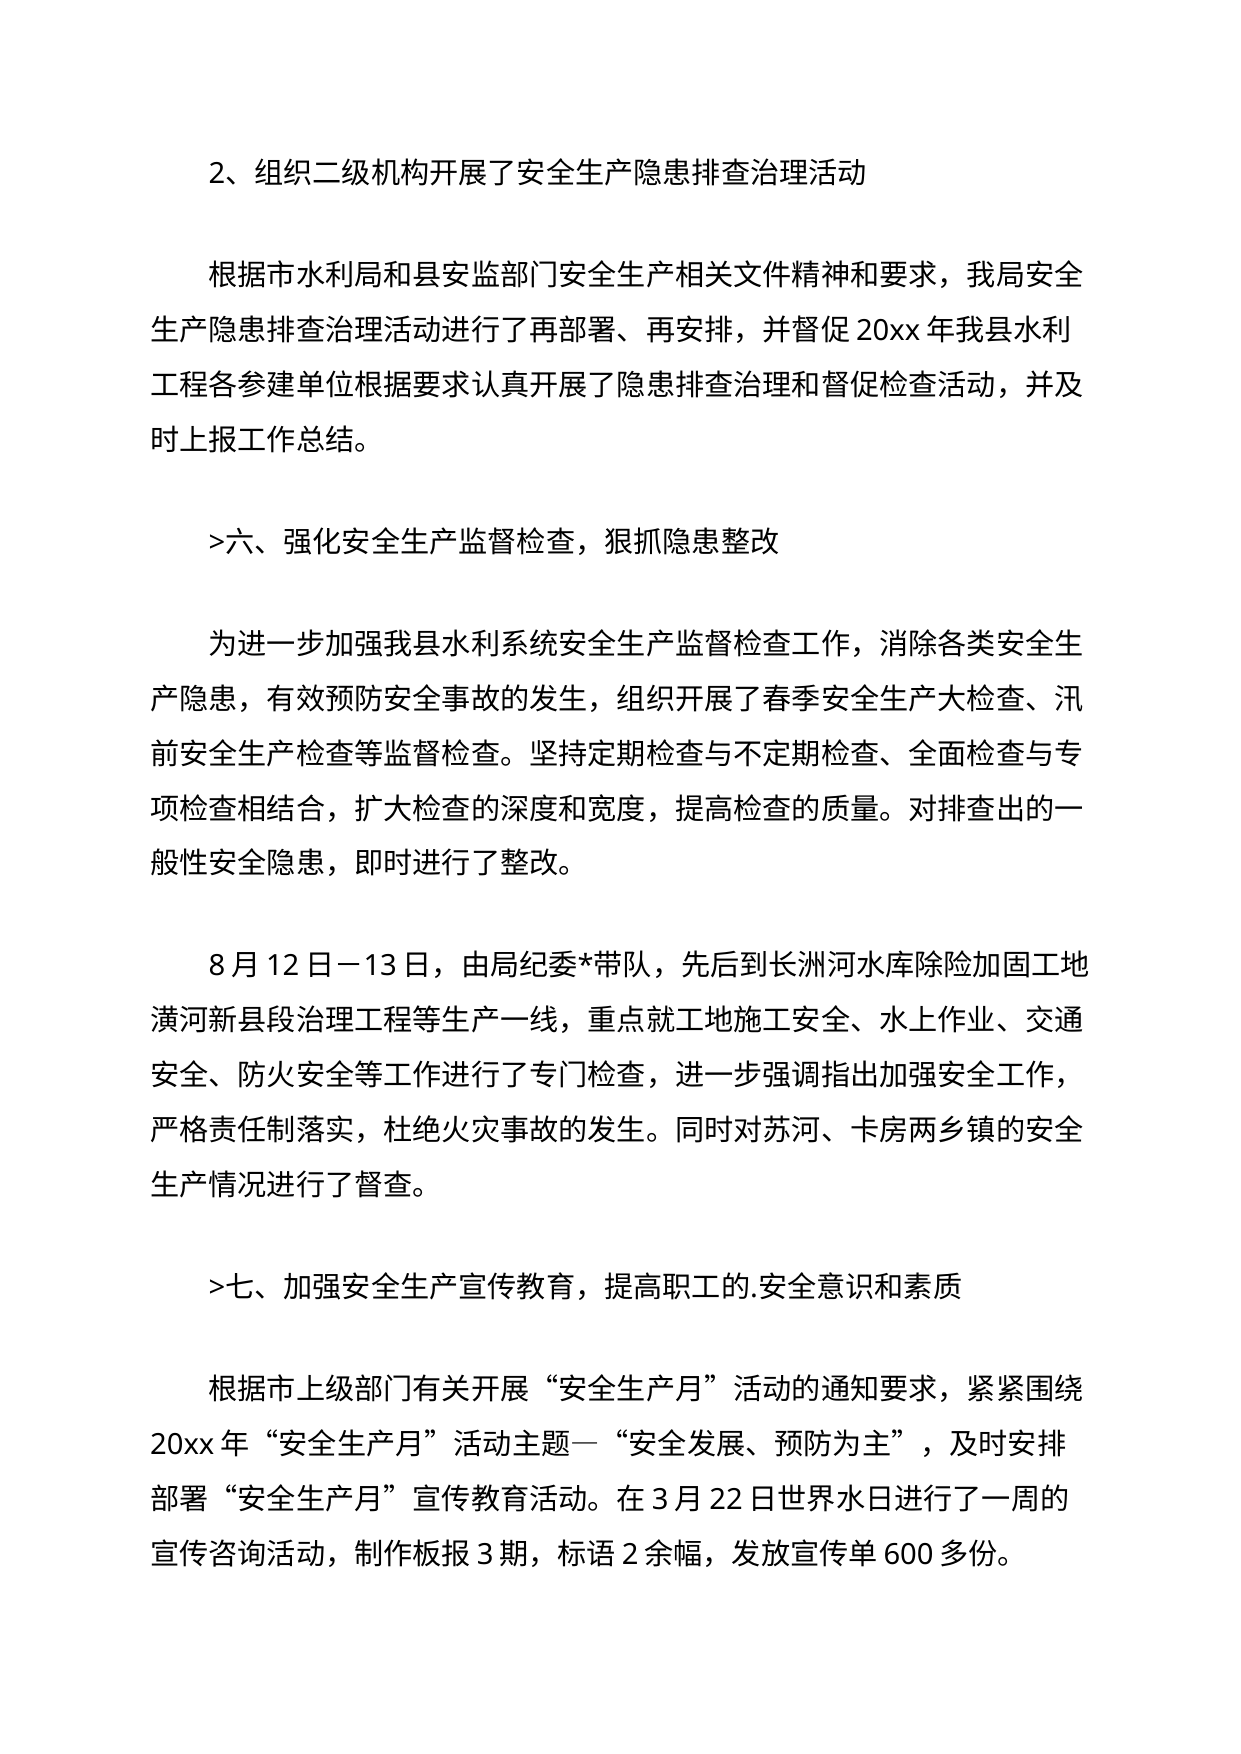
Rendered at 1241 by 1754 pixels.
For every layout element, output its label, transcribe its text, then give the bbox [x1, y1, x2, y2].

text 8月12日－13日，由局纪委*带队，先后到长洲河水库除险加固工地潢河新县段治理工程等生产一线，重点就工地施工安全、水上作业、交通安全、防火安全等工作进行了专门检查，进一步强调指出加强安全工作，严格责任制落实，杜绝火灾事故的发生。同时对苏河、卡房两乡镇的安全生产情况进行了督查。 [150, 942, 1090, 1204]
text >六、强化安全生产监督检查，狠抓隐患整改 [150, 518, 1090, 561]
text 为进一步加强我县水利系统安全生产监督检查工作，消除各类安全生产隐患，有效预防安全事故的发生，组织开展了春季安全生产大检查、汛前安全生产检查等监督检查。坚持定期检查与不定期检查、全面检查与专项检查相结合，扩大检查的深度和宽度，提高检查的质量。对排查出的一般性安全隐患，即时进行了整改。 [150, 621, 1090, 882]
text 2、组织二级机构开展了安全生产隐患排查治理活动 [150, 150, 1090, 192]
text 根据市水利局和县安监部门安全生产相关文件精神和要求，我局安全生产隐患排查治理活动进行了再部署、再安排，并督促20xx年我县水利工程各参建单位根据要求认真开展了隐患排查治理和督促检查活动，并及时上报工作总结。 [150, 252, 1090, 459]
text >七、加强安全生产宣传教育，提高职工的.安全意识和素质 [150, 1263, 1090, 1306]
text 根据市上级部门有关开展“安全生产月”活动的通知要求，紧紧围绕20xx年“安全生产月”活动主题—“安全发展、预防为主”，及时安排部署“安全生产月”宣传教育活动。在3月22日世界水日进行了一周的宣传咨询活动，制作板报3期，标语2余幅，发放宣传单600多份。 [150, 1365, 1090, 1573]
